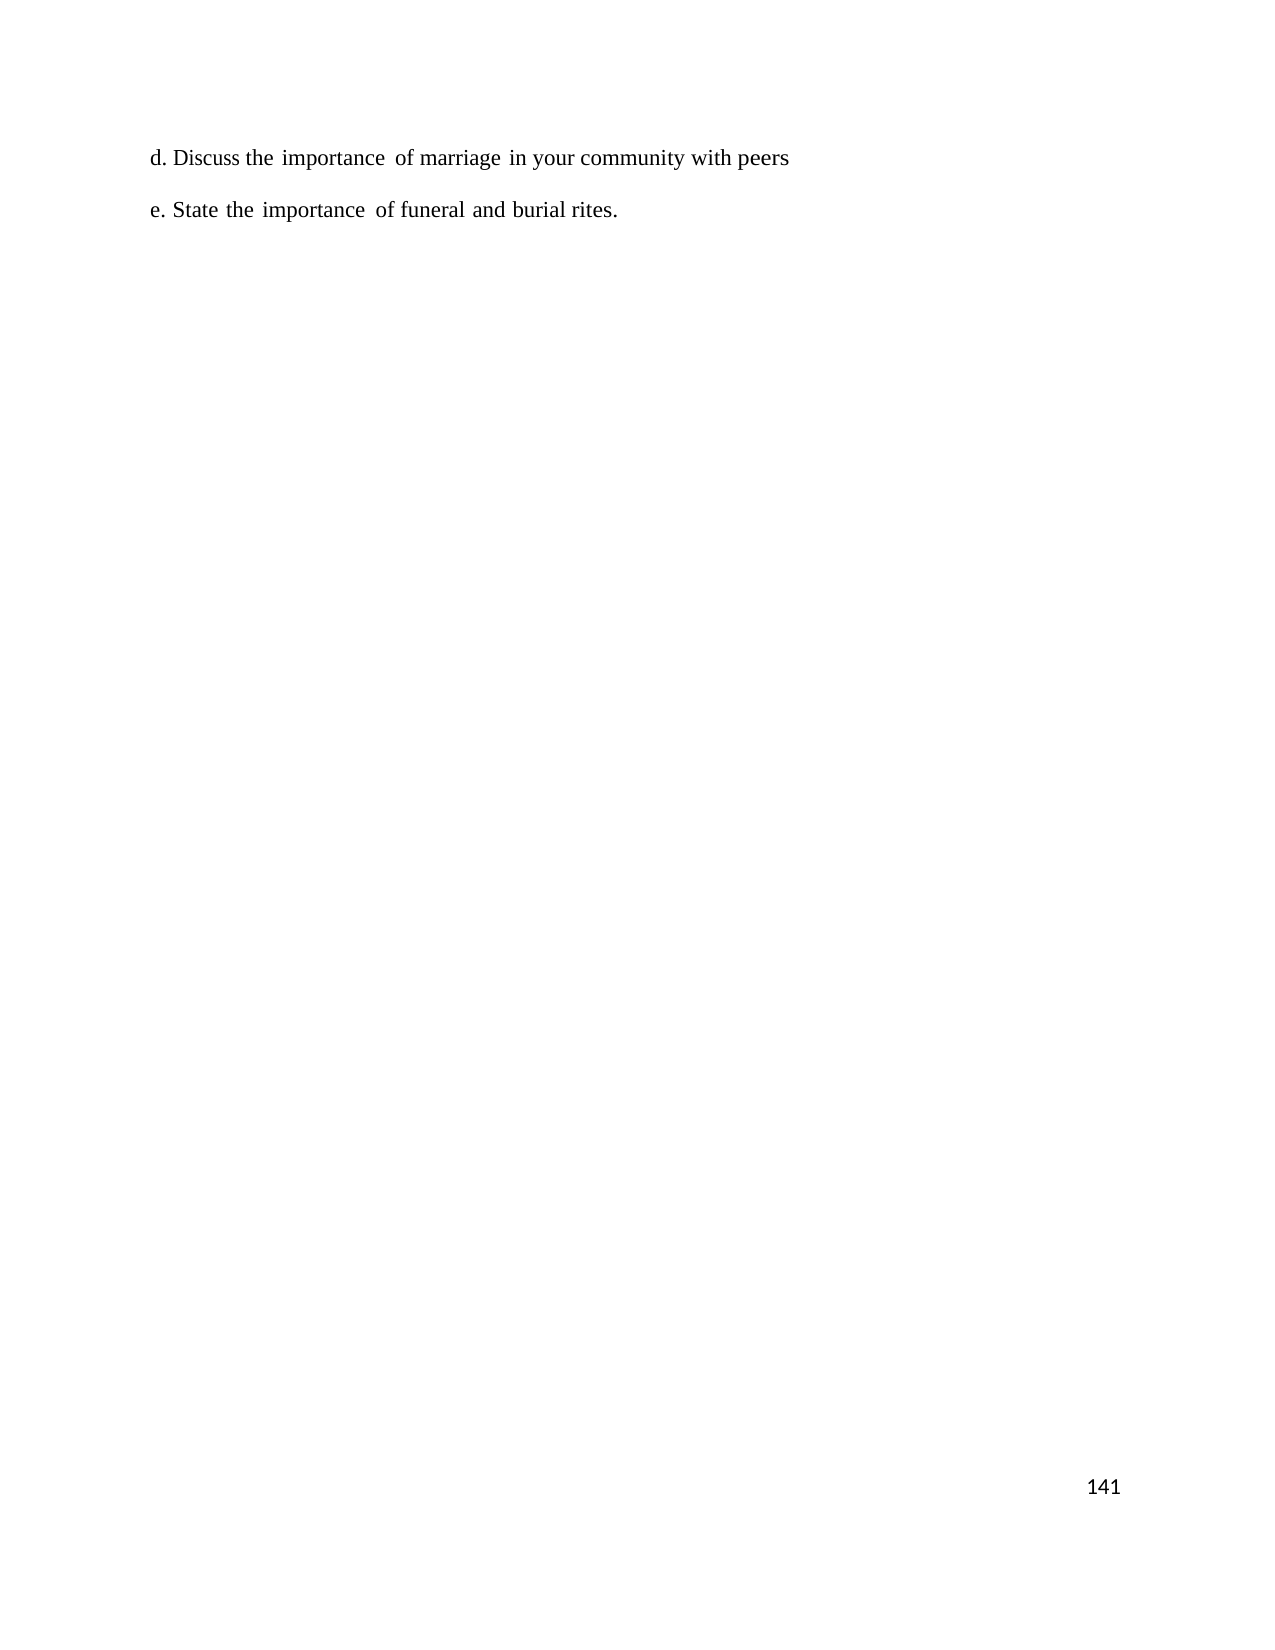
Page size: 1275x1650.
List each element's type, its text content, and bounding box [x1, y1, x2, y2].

text d. Discuss the importance of marriage in your community with peers e. State the importance of funeral and burial rites. [150, 144, 792, 223]
